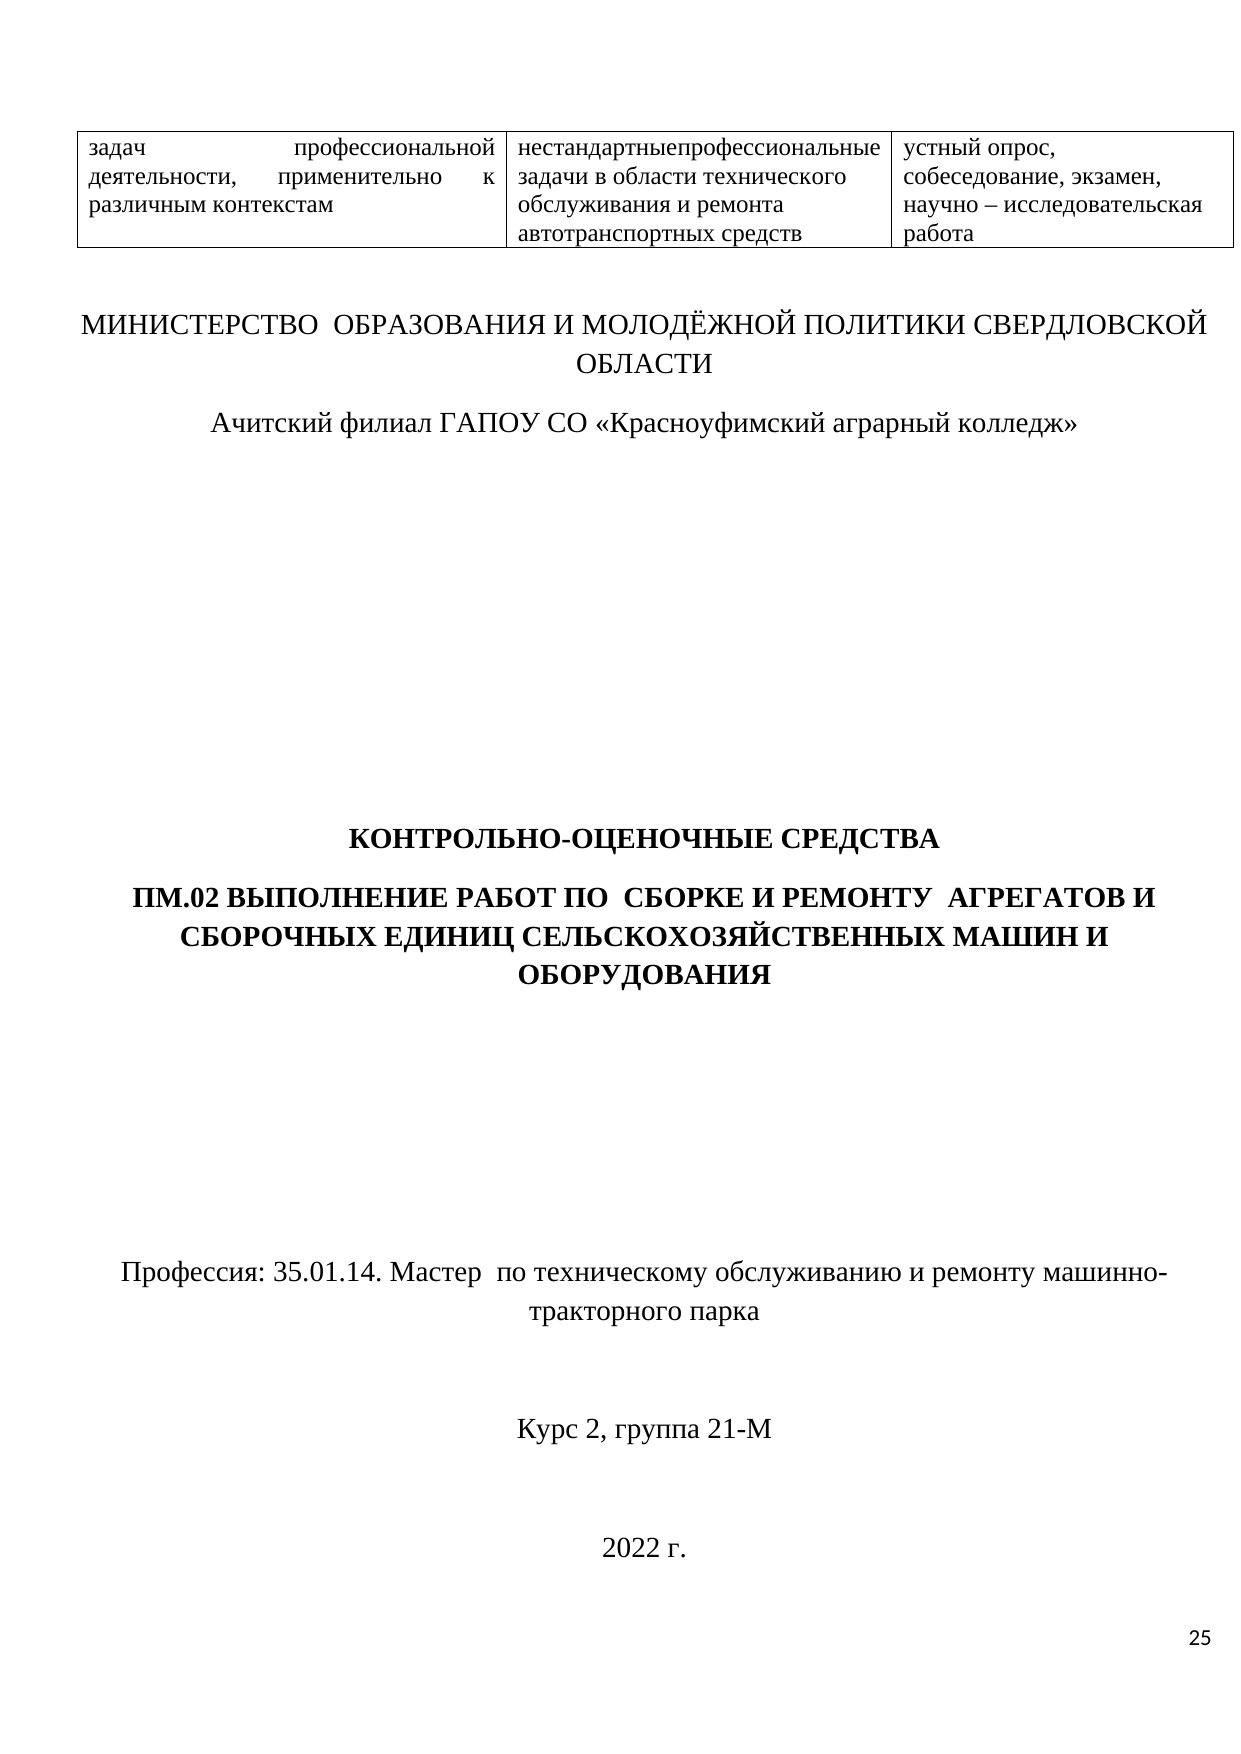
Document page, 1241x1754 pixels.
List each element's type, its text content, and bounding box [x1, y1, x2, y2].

text КОНТРОЛЬНО-ОЦЕНОЧНЫЕ СРЕДСТВА [77, 821, 1211, 854]
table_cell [892, 132, 1233, 247]
text Курс 2, группа 21-М [77, 1412, 1211, 1445]
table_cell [507, 132, 891, 247]
text 2022 г. [77, 1530, 1211, 1564]
text МИНИСТЕРСТВО ОБРАЗОВАНИЯ И МОЛОДЁЖНОЙ ПОЛИТИКИ СВЕРДЛОВСКОЙ ОБЛАСТИ [77, 307, 1211, 379]
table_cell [78, 132, 506, 247]
text ПМ.02 ВЫПОЛНЕНИЕ РАБОТ ПО СБОРКЕ И РЕМОНТУ АГРЕГАТОВ И СБОРОЧНЫХ ЕДИНИЦ СЕЛЬСКОХОЗЯЙСТВЕННЫХ МАШИН И ОБОРУДОВАНИЯ [77, 880, 1211, 991]
text Профессия: 35.01.14. Мастер по техническому обслуживанию и ремонту машинно-тракторного парка [77, 1254, 1211, 1326]
text Ачитский филиал ГАПОУ СО «Красноуфимский аграрный колледж» [77, 405, 1211, 439]
